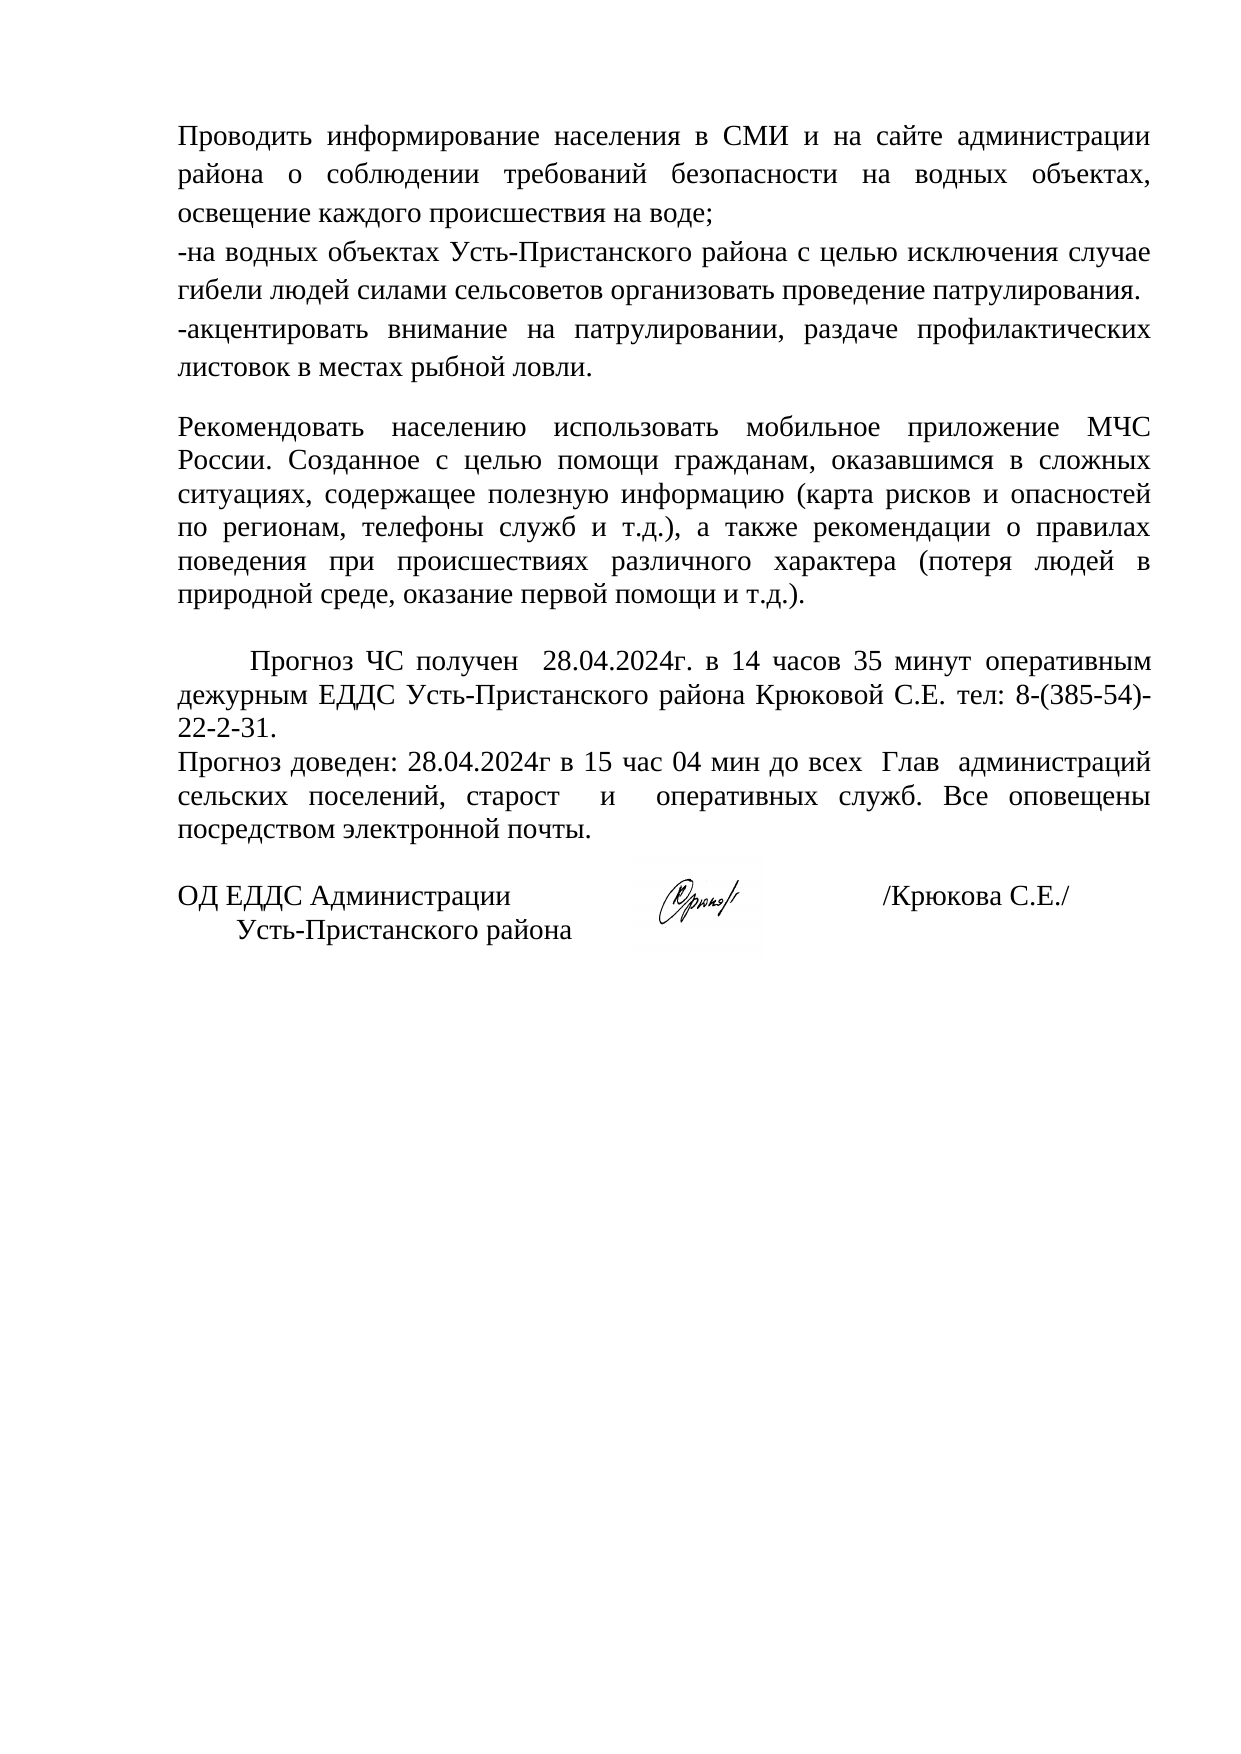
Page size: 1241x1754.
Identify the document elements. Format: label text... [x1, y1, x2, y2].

text Прогноз ЧС получен 28.04.2024г. в 14 часов 35 минут оперативным дежурным ЕДДС Усть-Пристанского района Крюковой С.Е. тел: 8-(385-54)-22-2-31. [177, 643, 1152, 744]
list -на водных объектах Усть-Пристанского района с целью исключения случае гибели людей силами сельсоветов организовать проведение патрулирования. [177, 234, 1152, 306]
text ОД ЕДДС Администрации /Крюкова С.Е./ [177, 878, 1152, 912]
text Прогноз доведен: 28.04.2024г в 15 час 04 мин до всех Глав администраций сельских поселений, старост и оперативных служб. Все оповещены посредством электронной почты. [177, 744, 1152, 845]
text Усть-Пристанского района [177, 912, 1152, 945]
text Рекомендовать населению использовать мобильное приложение МЧС России. Созданное с целью помощи гражданам, оказавшимся в сложных ситуациях, содержащее полезную информацию (карта рисков и опасностей по регионам, телефоны служб и т.д.), а также рекомендации о правилах поведения при происшествиях различного характера (потеря людей в природной среде, оказание первой помощи и т.д.). [177, 409, 1152, 610]
list Проводить информирование населения в СМИ и на сайте администрации района о соблюдении требований безопасности на водных объектах, освещение каждого происшествия на воде; [177, 118, 1152, 229]
list -акцентировать внимание на патрулировании, раздаче профилактических листовок в местах рыбной ловли. [177, 311, 1152, 383]
